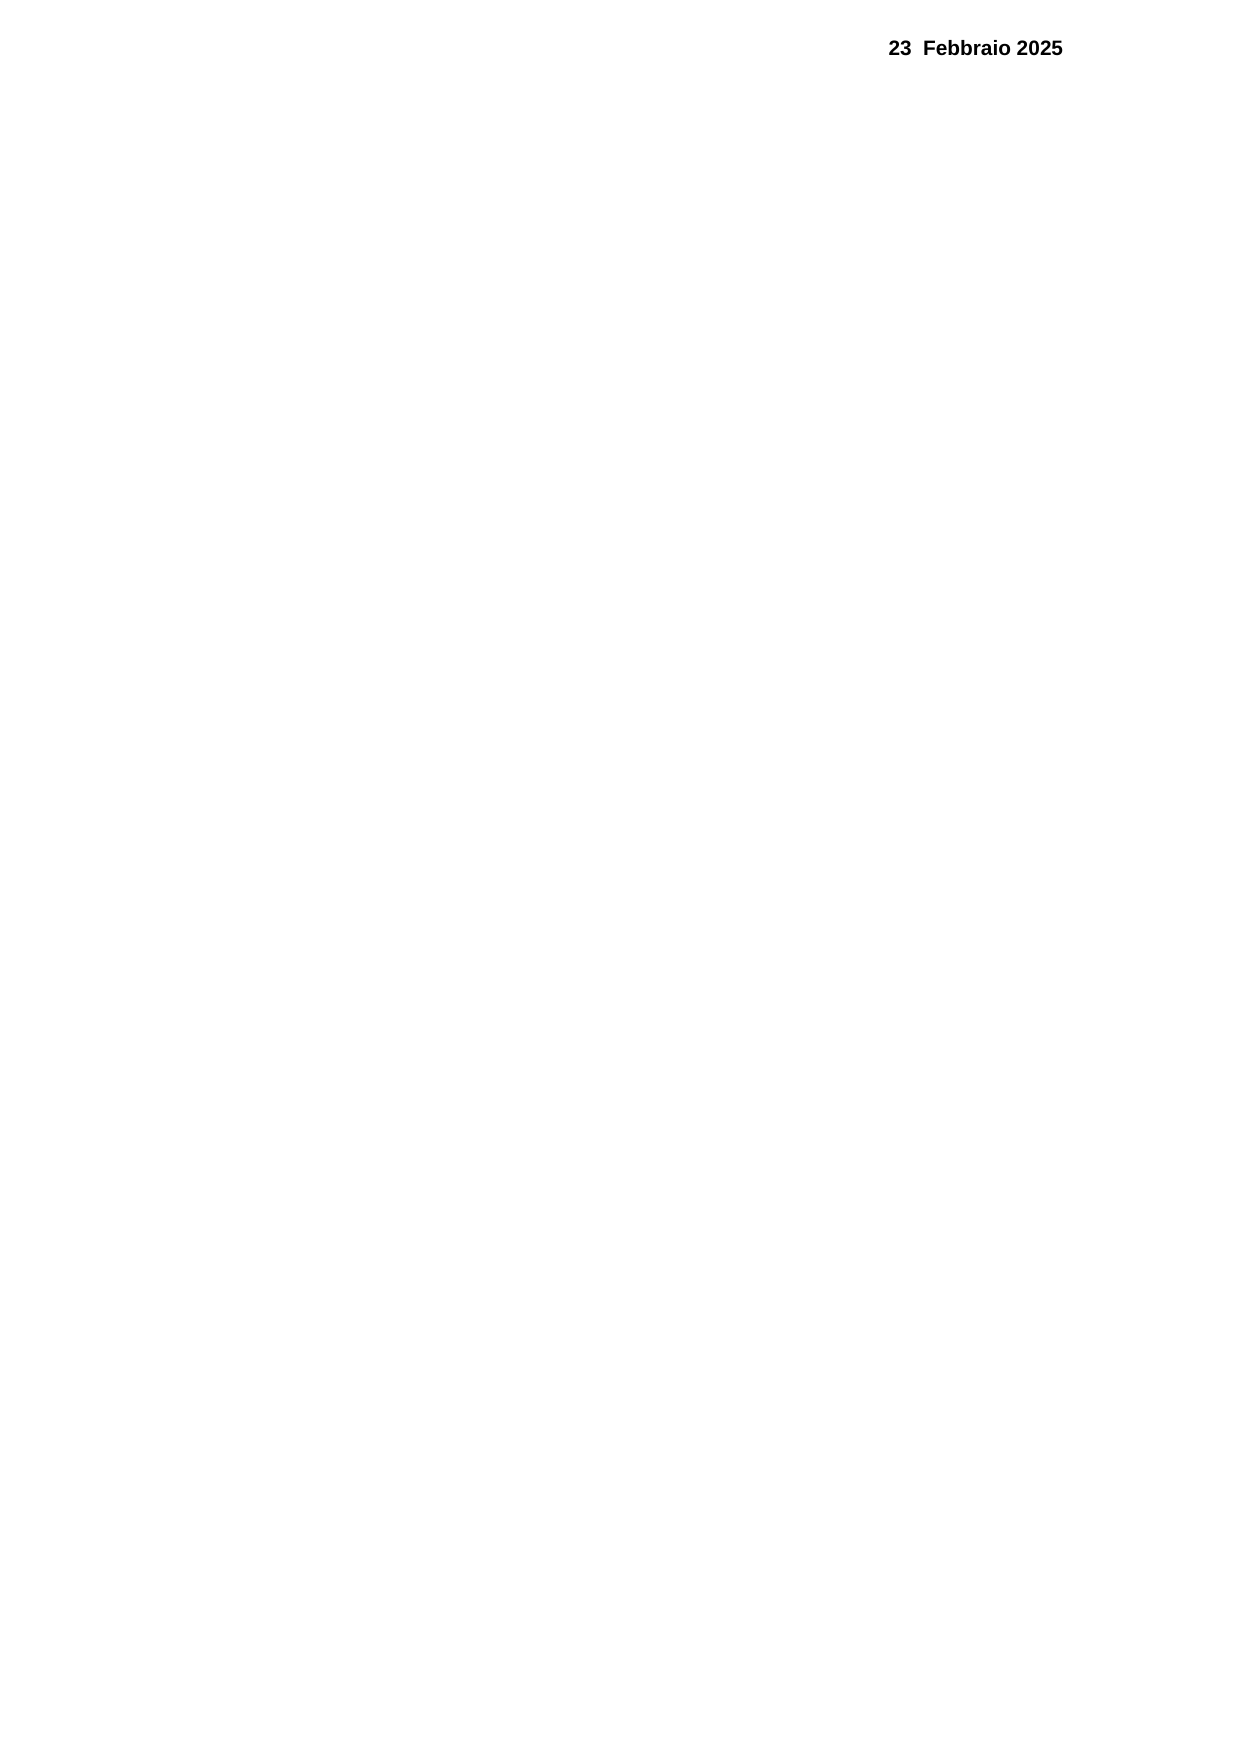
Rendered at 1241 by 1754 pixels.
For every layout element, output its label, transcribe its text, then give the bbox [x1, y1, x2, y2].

text 23 Febbraio 2025 [177, 35, 1063, 59]
